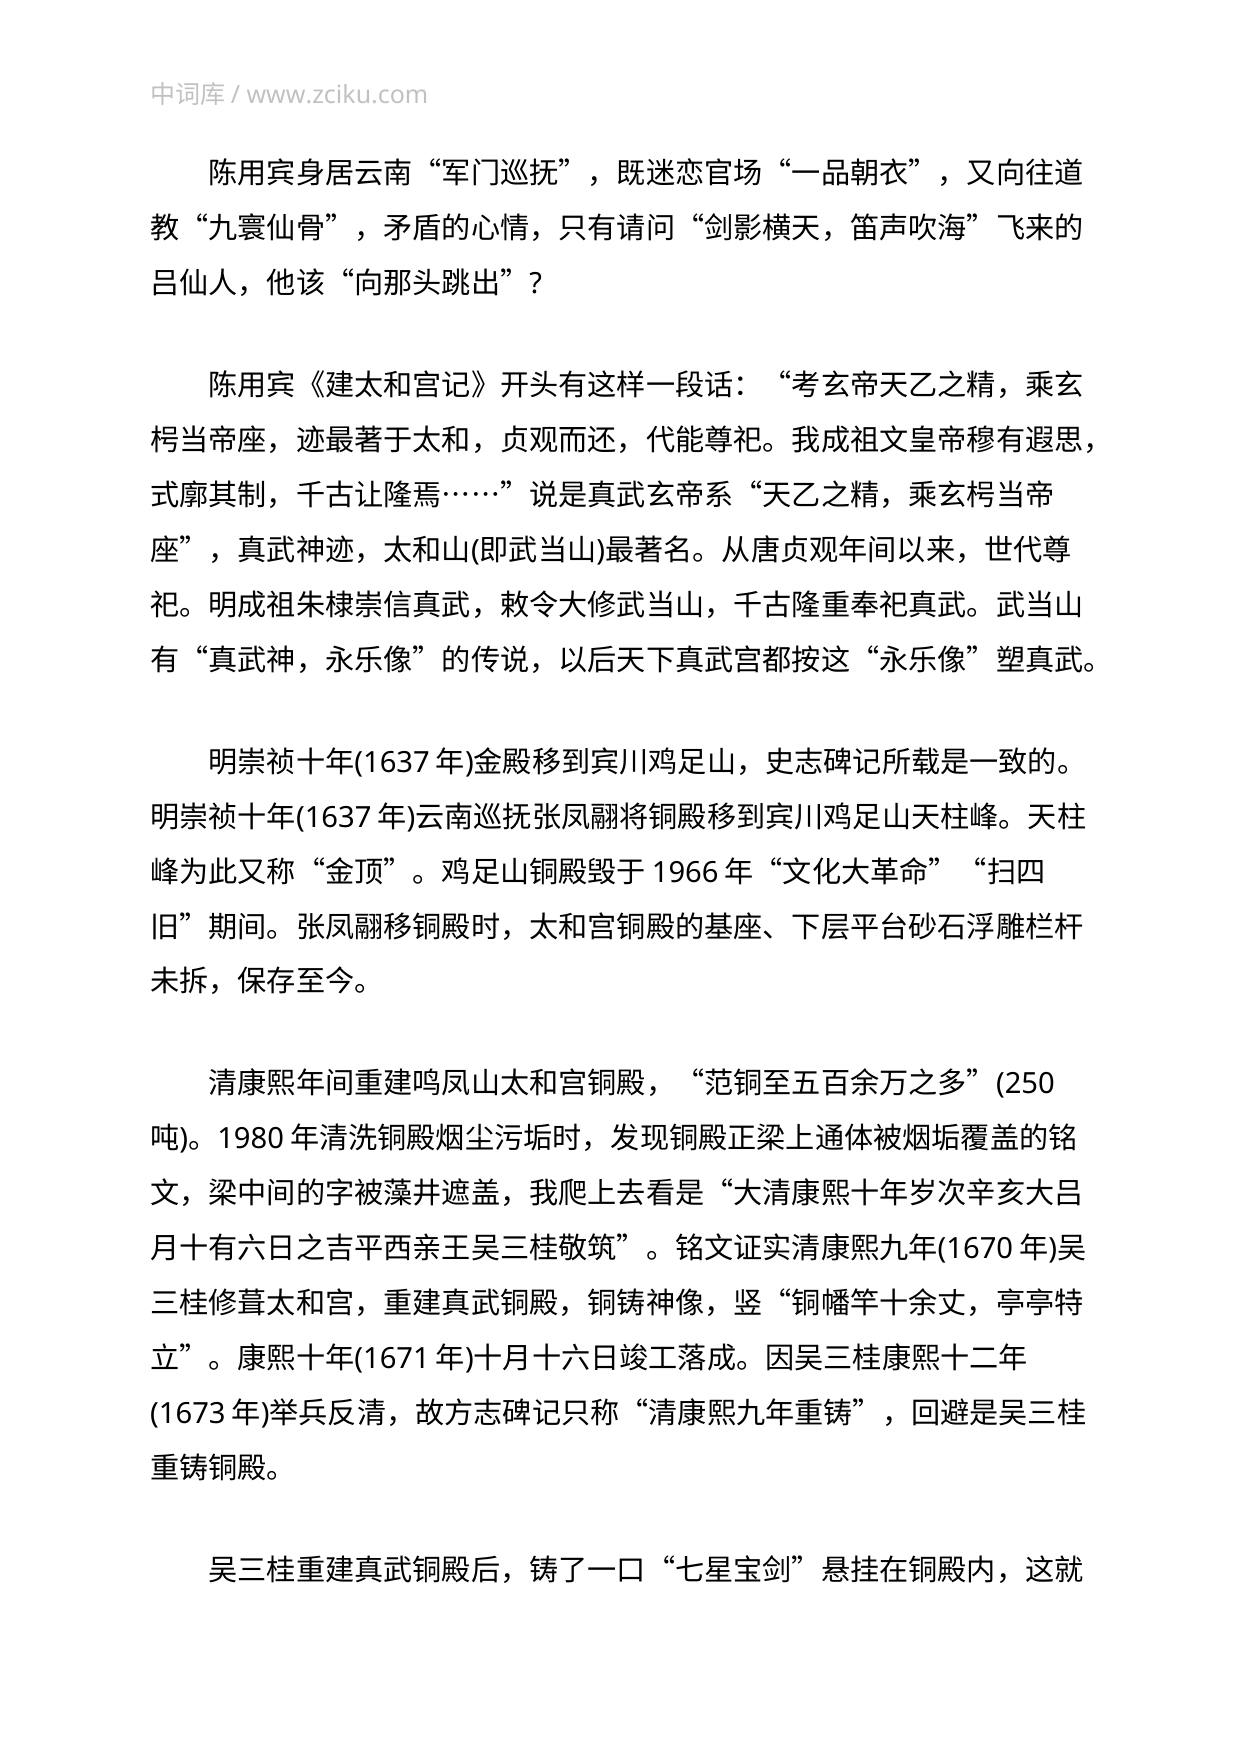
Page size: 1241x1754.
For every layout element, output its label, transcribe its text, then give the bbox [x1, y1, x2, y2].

text 陈用宾《建太和宫记》开头有这样一段话：“考玄帝天乙之精，乘玄枵当帝座，迹最著于太和，贞观而还，代能尊祀。我成祖文皇帝穆有遐思，式廓其制，千古让隆焉……”说是真武玄帝系“天乙之精，乘玄枵当帝座”，真武神迹，太和山(即武当山)最著名。从唐贞观年间以来，世代尊祀。明成祖朱棣崇信真武，敕令大修武当山，千古隆重奉祀真武。武当山有“真武神，永乐像”的传说，以后天下真武宫都按这“永乐像”塑真武。 [150, 362, 1090, 679]
text 明崇祯十年(1637年)金殿移到宾川鸡足山，史志碑记所载是一致的。明崇祯十年(1637年)云南巡抚张凤翮将铜殿移到宾川鸡足山天柱峰。天柱峰为此又称“金顶”。鸡足山铜殿毁于1966年“文化大革命”“扫四旧”期间。张凤翮移铜殿时，太和宫铜殿的基座、下层平台砂石浮雕栏杆未拆，保存至今。 [150, 738, 1090, 1000]
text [150, 1546, 1090, 1589]
text 陈用宾身居云南“军门巡抚”，既迷恋官场“一品朝衣”，又向往道教“九寰仙骨”，矛盾的心情，只有请问“剑影横天，笛声吹海”飞来的吕仙人，他该“向那头跳出”? [150, 150, 1090, 302]
text 清康熙年间重建鸣凤山太和宫铜殿，“范铜至五百余万之多”(250吨)。1980年清洗铜殿烟尘污垢时，发现铜殿正梁上通体被烟垢覆盖的铭文，梁中间的字被藻井遮盖，我爬上去看是“大清康熙十年岁次辛亥大吕月十有六日之吉平西亲王吴三桂敬筑”。铭文证实清康熙九年(1670年)吴三桂修葺太和宫，重建真武铜殿，铜铸神像，竖“铜幡竿十余丈，亭亭特立”。康熙十年(1671年)十月十六日竣工落成。因吴三桂康熙十二年(1673年)举兵反清，故方志碑记只称“清康熙九年重铸”，回避是吴三桂重铸铜殿。 [150, 1060, 1090, 1487]
